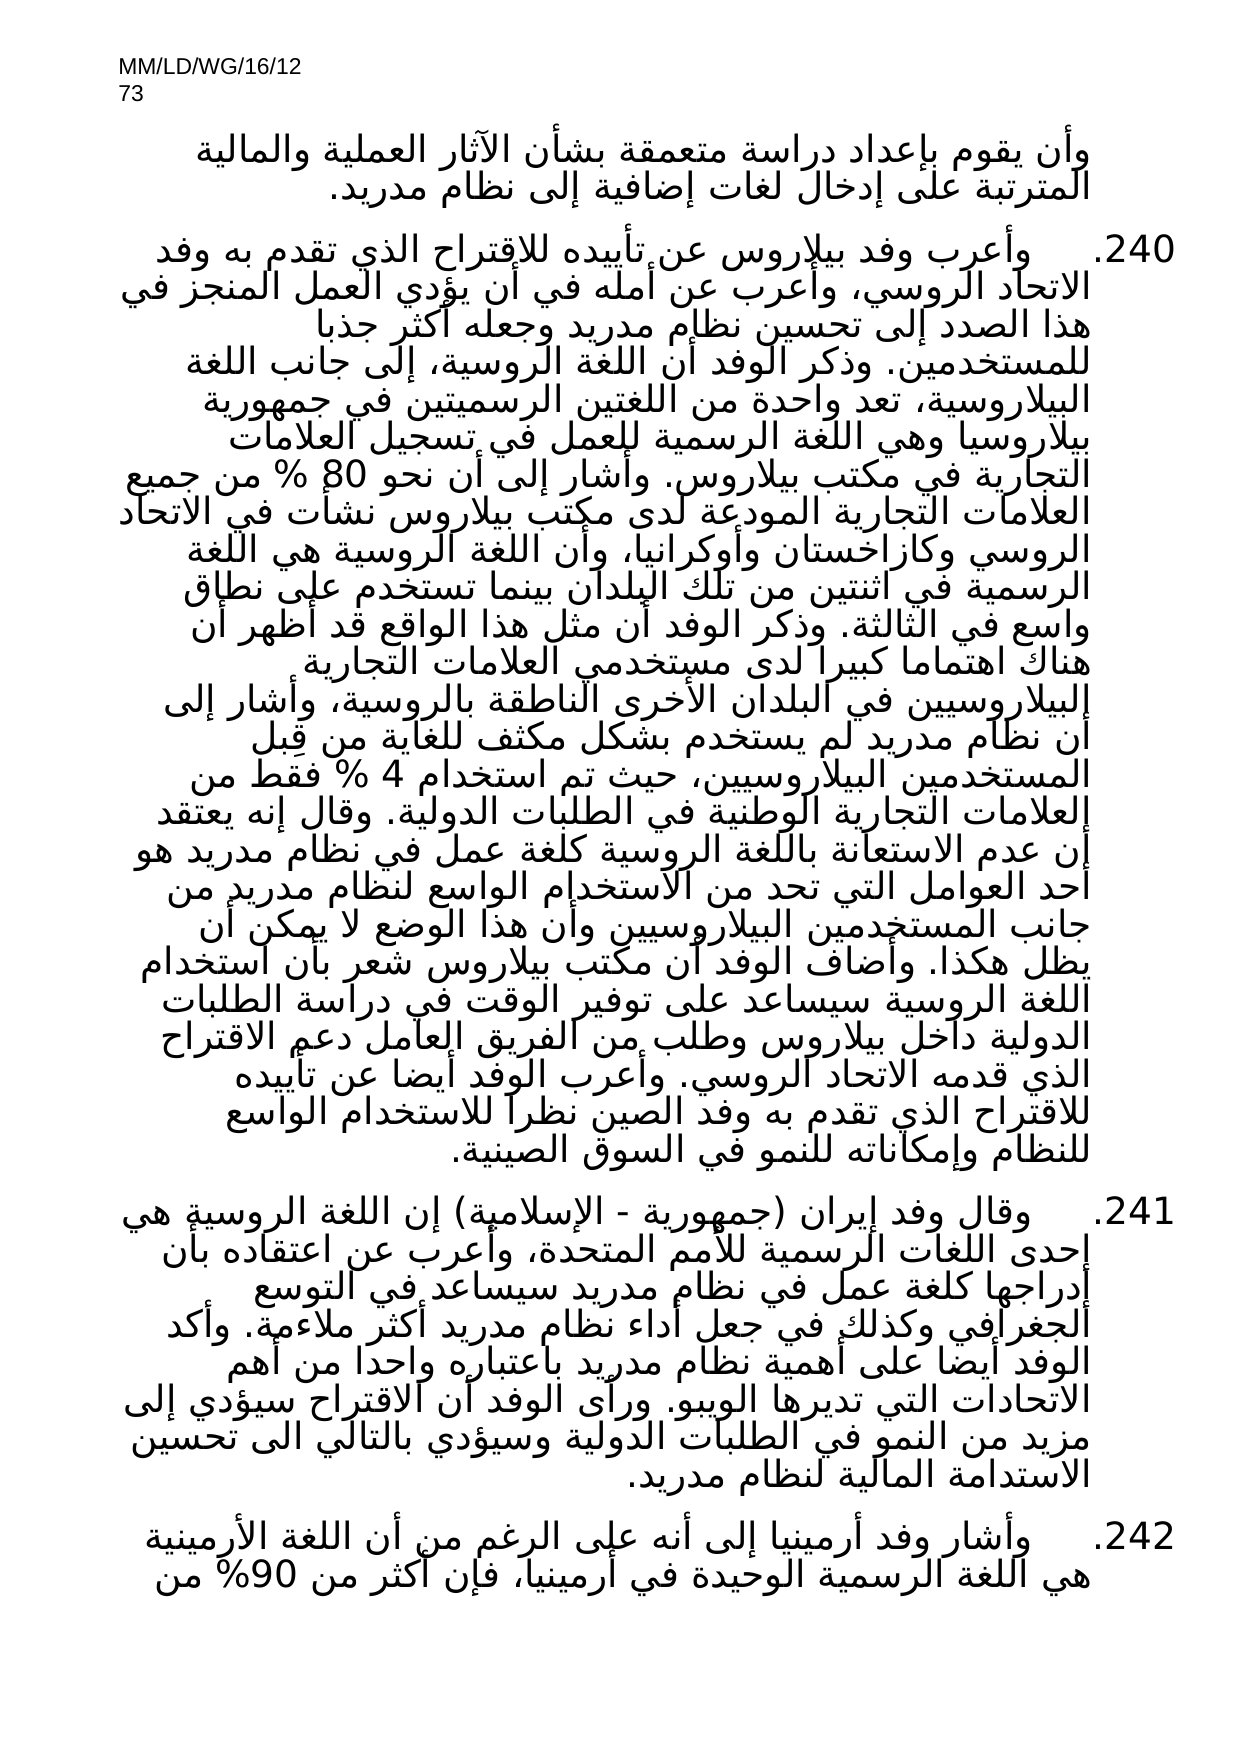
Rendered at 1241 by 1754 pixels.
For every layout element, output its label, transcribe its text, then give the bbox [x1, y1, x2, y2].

list وقال وفد إيران (جمهورية - الإسلامية) إن اللغة الروسية هي إحدى اللغات الرسمية للأمم المتحدة، وأعرب عن اعتقاده بأن إدراجها كلغة عمل في نظام مدريد سيساعد في التوسع الجغرافي وكذلك في جعل أداء نظام مدريد أكثر ملاءمة. وأكد الوفد أيضا على أهمية نظام مدريد باعتباره واحدا من أهم الاتحادات التي تديرها الويبو. ورأى الوفد أن الاقتراح سيؤدي إلى مزيد من النمو في الطلبات الدولية وسيؤدي بالتالي الى تحسين الاستدامة المالية لنظام مدريد. [118, 1195, 1092, 1495]
list وأعرب وفد بيلاروس عن تأييده للاقتراح الذي تقدم به وفد الاتحاد الروسي، وأعرب عن أمله في أن يؤدي العمل المنجز في هذا الصدد إلى تحسين نظام مدريد وجعله أكثر جذبا للمستخدمين. وذكر الوفد أن اللغة الروسية، إلى جانب اللغة البيلاروسية، تعد واحدة من اللغتين الرسميتين في جمهورية بيلاروسيا وهي اللغة الرسمية للعمل في تسجيل العلامات التجارية في مكتب بيلاروس. وأشار إلى أن نحو 80 % من جميع العلامات التجارية المودعة لدى مكتب بيلاروس نشأت في الاتحاد الروسي وكازاخستان وأوكرانيا، وأن اللغة الروسية هي اللغة الرسمية في اثنتين من تلك البلدان بينما تستخدم على نطاق واسع في الثالثة. وذكر الوفد أن مثل هذا الواقع قد أظهر أن هناك اهتماما كبيرا لدى مستخدمي العلامات التجارية البيلاروسيين في البلدان الأخرى الناطقة بالروسية، وأشار إلى أن نظام مدريد لم يستخدم بشكل مكثف للغاية من قِبل المستخدمين البيلاروسيين، حيث تم استخدام 4 % فقط من العلامات التجارية الوطنية في الطلبات الدولية. وقال إنه يعتقد أن عدم الاستعانة باللغة الروسية كلغة عمل في نظام مدريد هو أحد العوامل التي تحد من الاستخدام الواسع لنظام مدريد من جانب المستخدمين البيلاروسيين وأن هذا الوضع لا يمكن أن يظل هكذا. وأضاف الوفد أن مكتب بيلاروس شعر بأن استخدام اللغة الروسية سيساعد على توفير الوقت في دراسة الطلبات الدولية داخل بيلاروس وطلب من الفريق العامل دعم الاقتراح الذي قدمه الاتحاد الروسي. وأعرب الوفد أيضا عن تأييده للاقتراح الذي تقدم به وفد الصين نظرا للاستخدام الواسع للنظام وإمكاناته للنمو في السوق الصينية. [118, 232, 1092, 1170]
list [118, 1520, 1092, 1595]
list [118, 132, 1092, 207]
